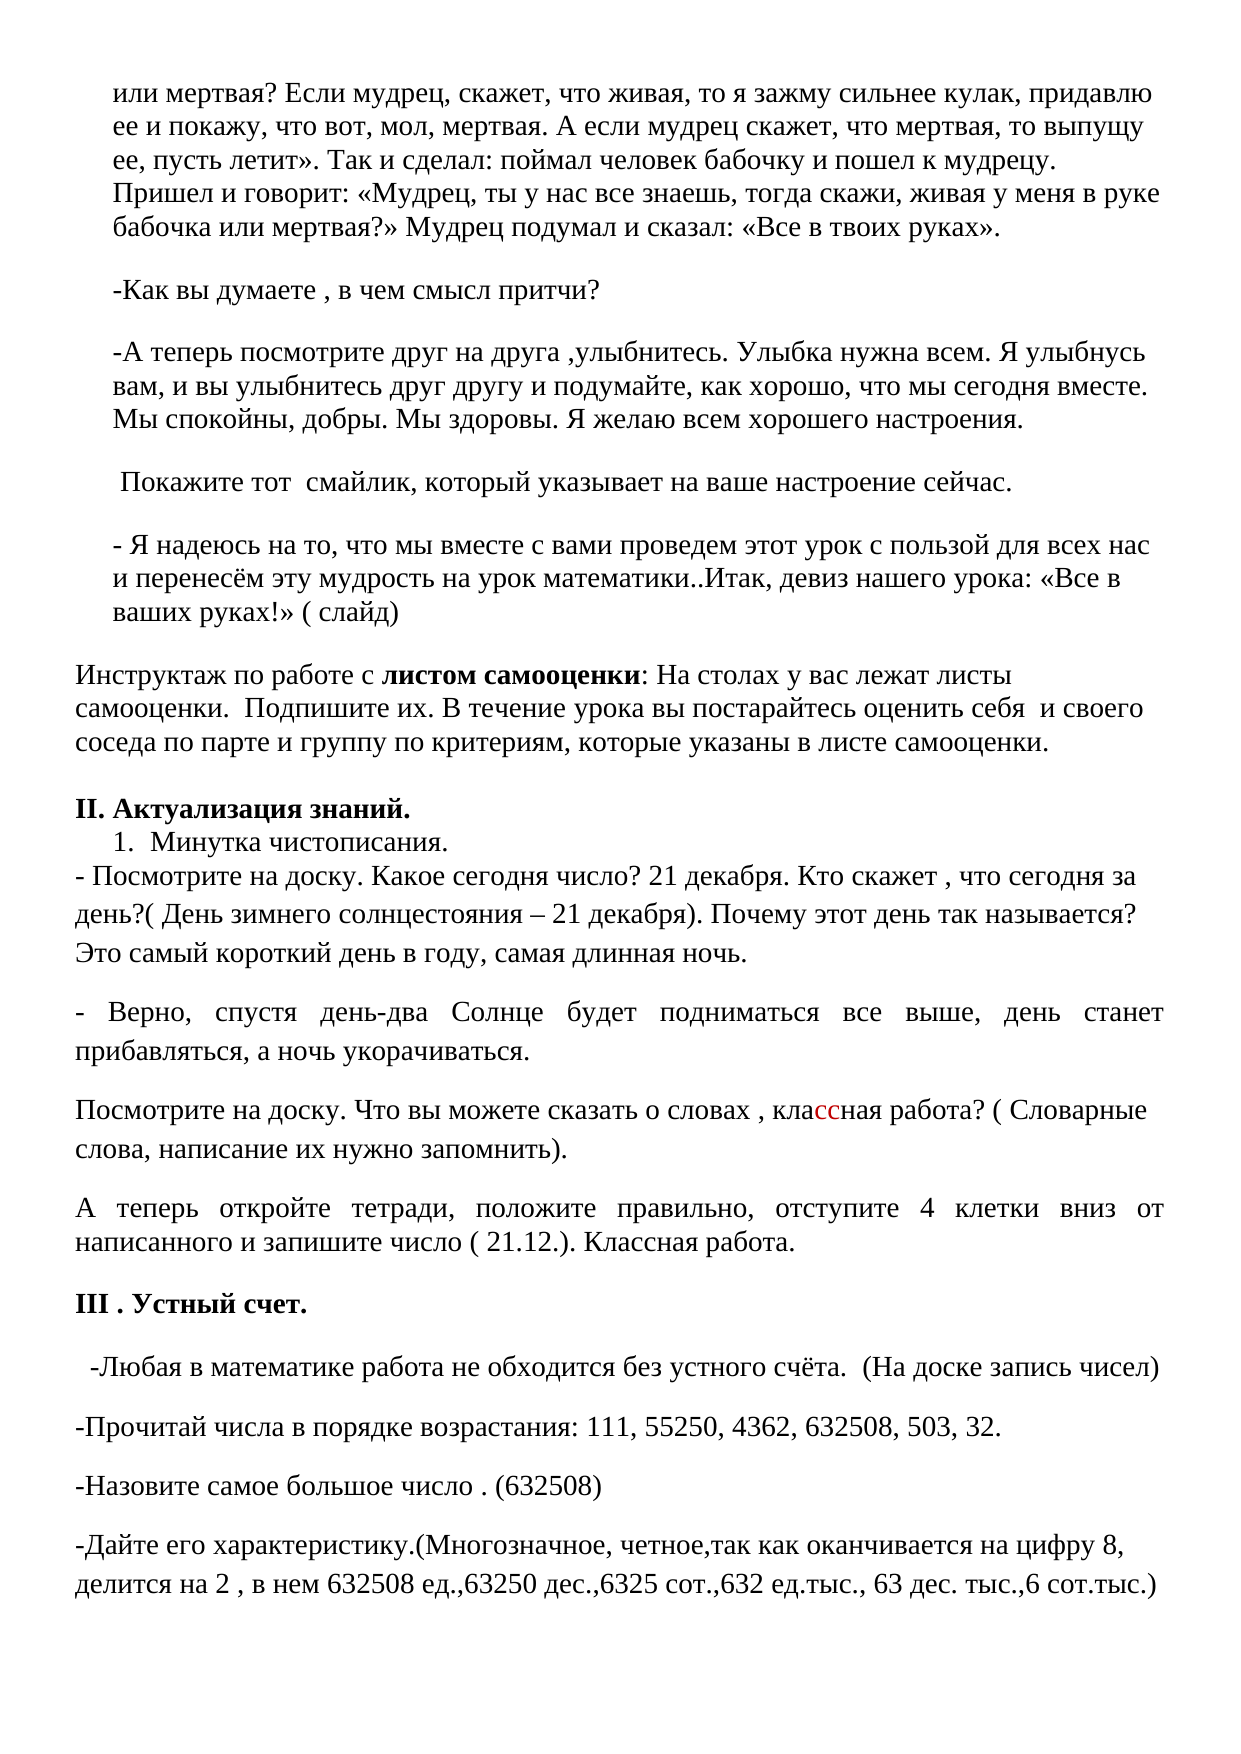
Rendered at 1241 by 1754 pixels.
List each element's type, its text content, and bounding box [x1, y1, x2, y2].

text - Верно, спустя день-два Солнце будет подниматься все выше, день станет прибавляться, а ночь укорачиваться. [75, 994, 1165, 1067]
list Минутка чистописания. [112, 824, 1165, 858]
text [112, 75, 1165, 243]
text - Посмотрите на доску. Какое сегодня число? 21 декабря. Кто скажет , что сегодня за день?( День зимнего солнцестояния – 21 декабря). Почему этот день так называется? Это самый короткий день в году, самая длинная ночь. [75, 858, 1165, 969]
text -Как вы думаете , в чем смысл притчи? [112, 272, 1165, 305]
text -Прочитай числа в порядке возрастания: 111, 55250, 4362, 632508, 503, 32. [75, 1409, 1165, 1442]
text II. Актуализация знаний. [75, 791, 1165, 824]
text А теперь откройте тетради, положите правильно, отступите 4 клетки вниз от написанного и запишите число ( 21.12.). Классная работа. [75, 1190, 1165, 1257]
text III . Устный счет. [75, 1287, 1165, 1320]
text Посмотрите на доску. Что вы можете сказать о словах , классная работа? ( Словарные слова, написание их нужно запомнить). [75, 1092, 1165, 1164]
text -Дайте его характеристику.(Многозначное, четное,так как оканчивается на цифру 8, делится на 2 , в нем 632508 ед.,63250 дес.,6325 сот.,632 ед.тыс., 63 дес. тыс.,6 сот.тыс.) [75, 1527, 1165, 1599]
text -А теперь посмотрите друг на друга ,улыбнитесь. Улыбка нужна всем. Я улыбнусь вам, и вы улыбнитесь друг другу и подумайте, как хорошо, что мы сегодня вместе. Мы спокойны, добры. Мы здоровы. Я желаю всем хорошего настроения. [112, 334, 1165, 435]
text -Назовите самое большое число . (632508) [75, 1468, 1165, 1502]
text - Я надеюсь на то, что мы вместе с вами проведем этот урок с пользой для всех нас и перенесём эту мудрость на урок математики..Итак, девиз нашего урока: «Все в ваших руках!» ( слайд) [112, 527, 1165, 628]
text -Любая в математике работа не обходится без устного счёта. (На доске запись чисел) [75, 1349, 1165, 1383]
text Покажите тот смайлик, который указывает на ваше настроение сейчас. [112, 464, 1165, 498]
text Инструктаж по работе с листом самооценки: На столах у вас лежат листы самооценки. Подпишите их. В течение урока вы постарайтесь оценить себя и своего соседа по парте и группу по критериям, которые указаны в листе самооценки. [75, 657, 1165, 757]
